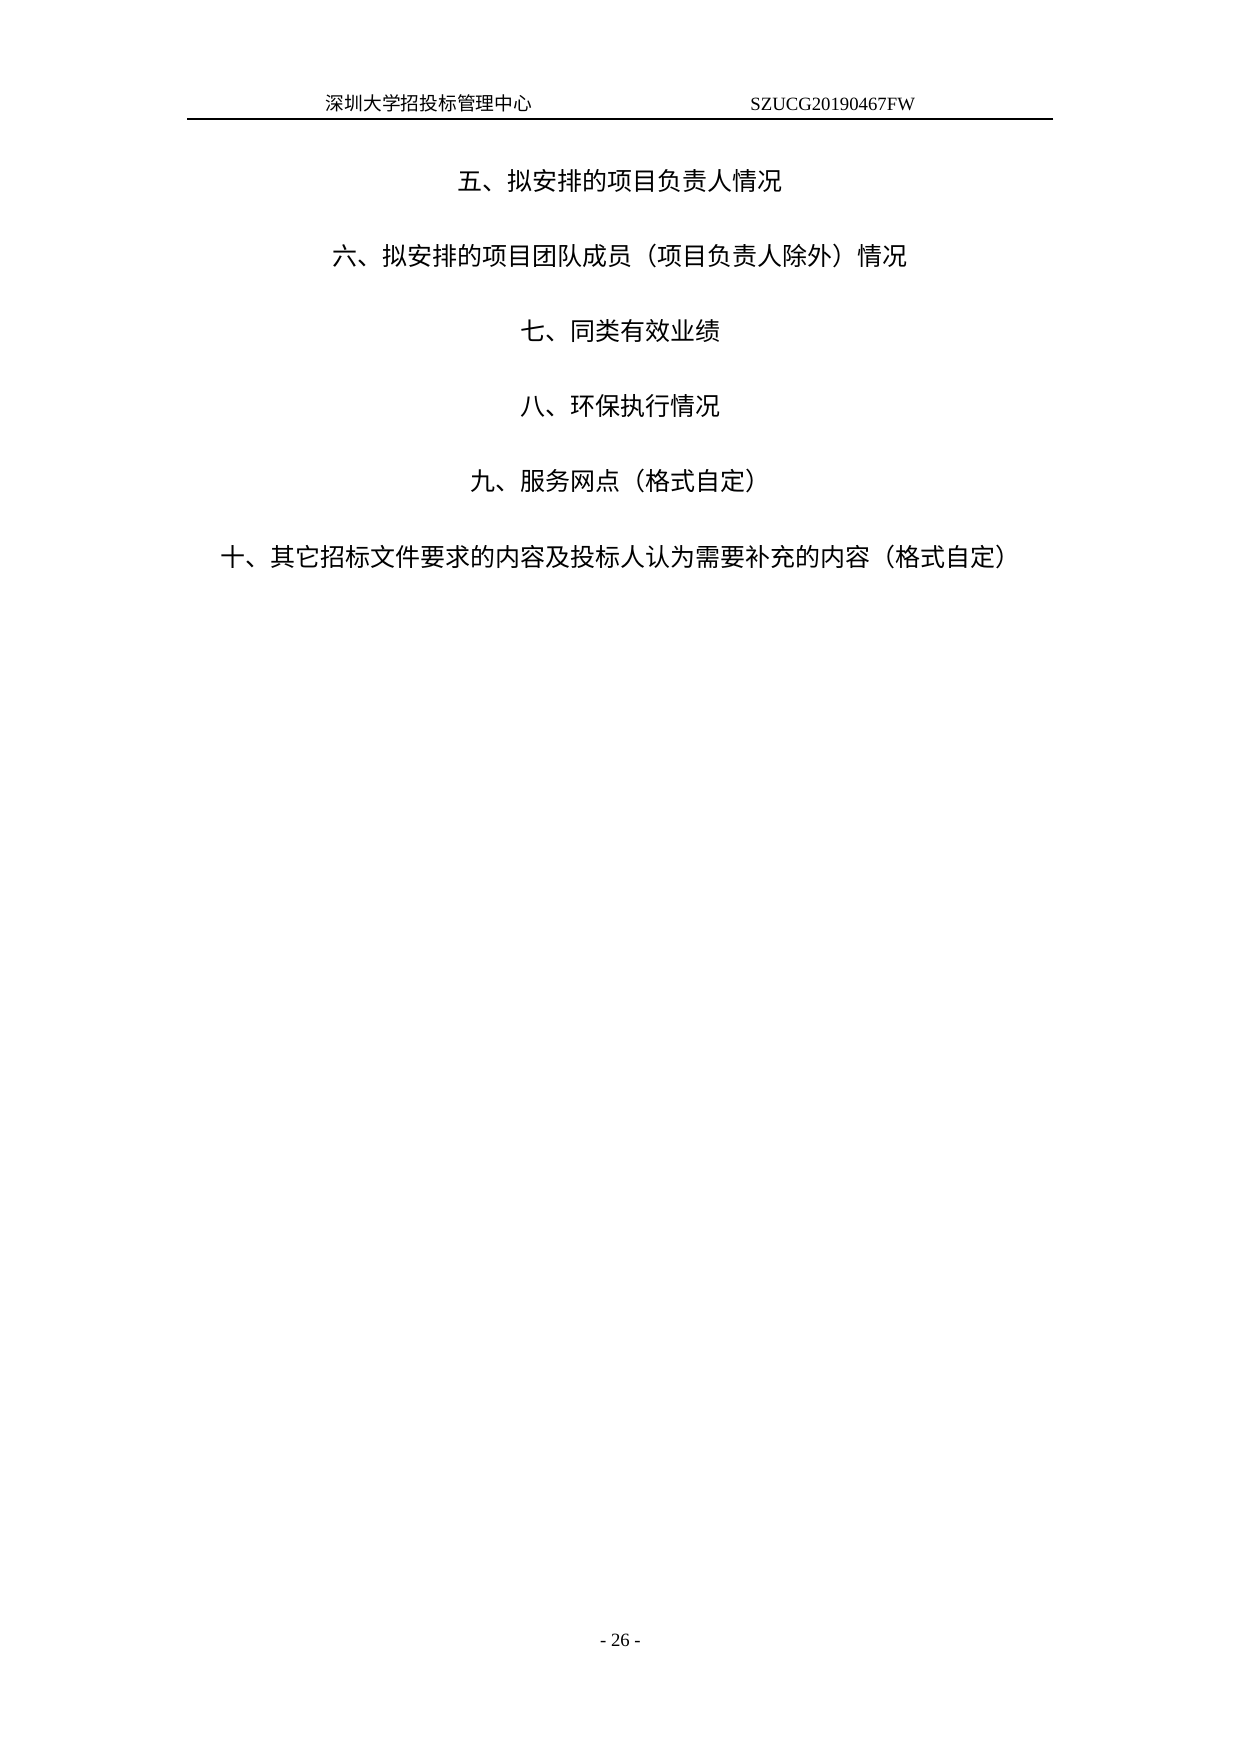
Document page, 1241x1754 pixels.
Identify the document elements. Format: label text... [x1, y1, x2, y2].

text 六、拟安排的项目团队成员（项目负责人除外）情况 [187, 230, 1053, 278]
text 九、服务网点（格式自定） [187, 456, 1053, 504]
text 十、其它招标文件要求的内容及投标人认为需要补充的内容（格式自定） [187, 531, 1053, 579]
text 七、同类有效业绩 [187, 306, 1053, 354]
text 八、环保执行情况 [187, 381, 1053, 429]
text 五、拟安排的项目负责人情况 [187, 155, 1053, 203]
